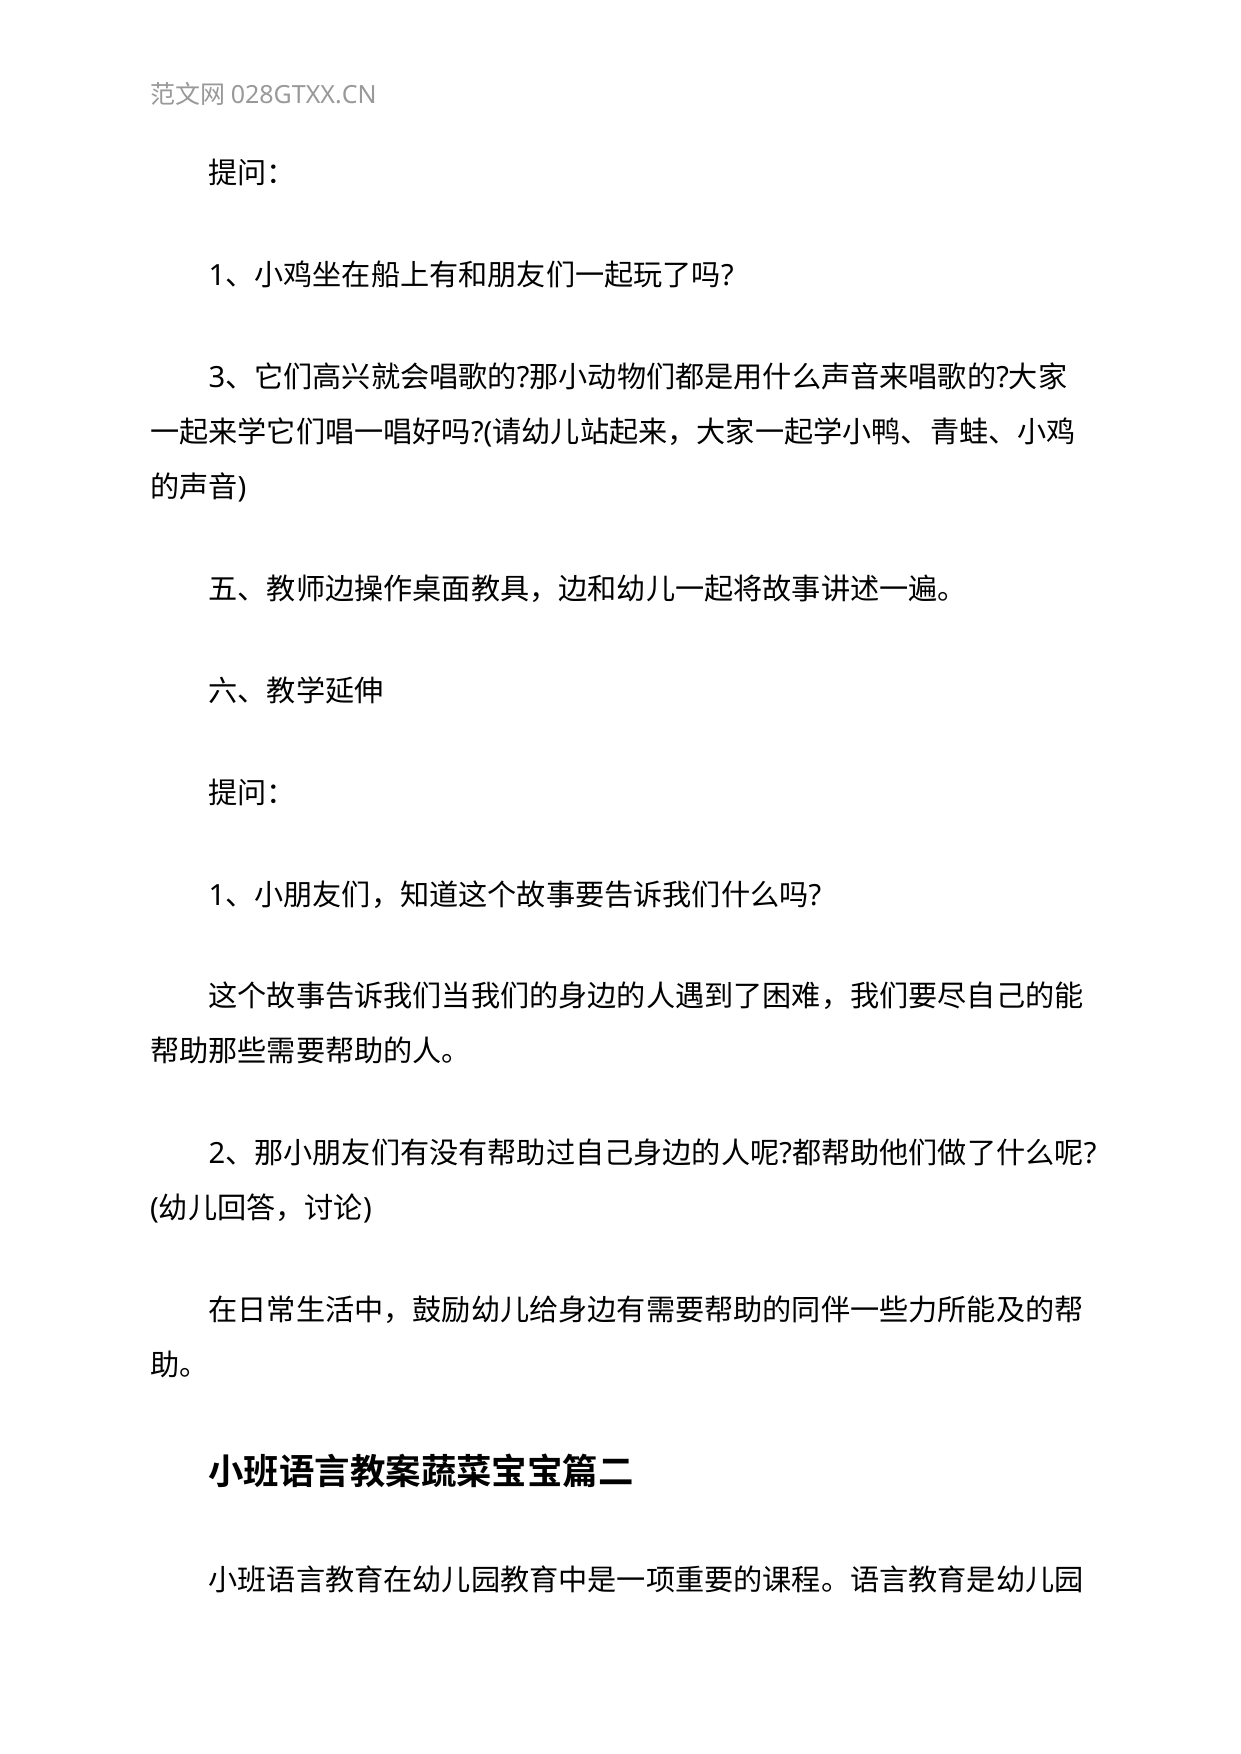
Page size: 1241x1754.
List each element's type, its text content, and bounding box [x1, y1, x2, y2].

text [150, 1557, 1090, 1599]
text 提问： [150, 769, 1090, 812]
text 提问： [150, 150, 1090, 192]
text 六、教学延伸 [150, 667, 1090, 710]
text 1、小鸡坐在船上有和朋友们一起玩了吗? [150, 252, 1090, 294]
text 小班语言教案蔬菜宝宝篇二 [150, 1443, 1090, 1494]
text 2、那小朋友们有没有帮助过自己身边的人呢?都帮助他们做了什么呢?(幼儿回答，讨论) [150, 1130, 1090, 1227]
text 这个故事告诉我们当我们的身边的人遇到了困难，我们要尽自己的能帮助那些需要帮助的人。 [150, 973, 1090, 1070]
text 五、教师边操作桌面教具，边和幼儿一起将故事讲述一遍。 [150, 566, 1090, 608]
text 1、小朋友们，知道这个故事要告诉我们什么吗? [150, 871, 1090, 913]
text 3、它们高兴就会唱歌的?那小动物们都是用什么声音来唱歌的?大家一起来学它们唱一唱好吗?(请幼儿站起来，大家一起学小鸭、青蛙、小鸡的声音) [150, 354, 1090, 506]
text 在日常生活中，鼓励幼儿给身边有需要帮助的同伴一些力所能及的帮助。 [150, 1287, 1090, 1384]
